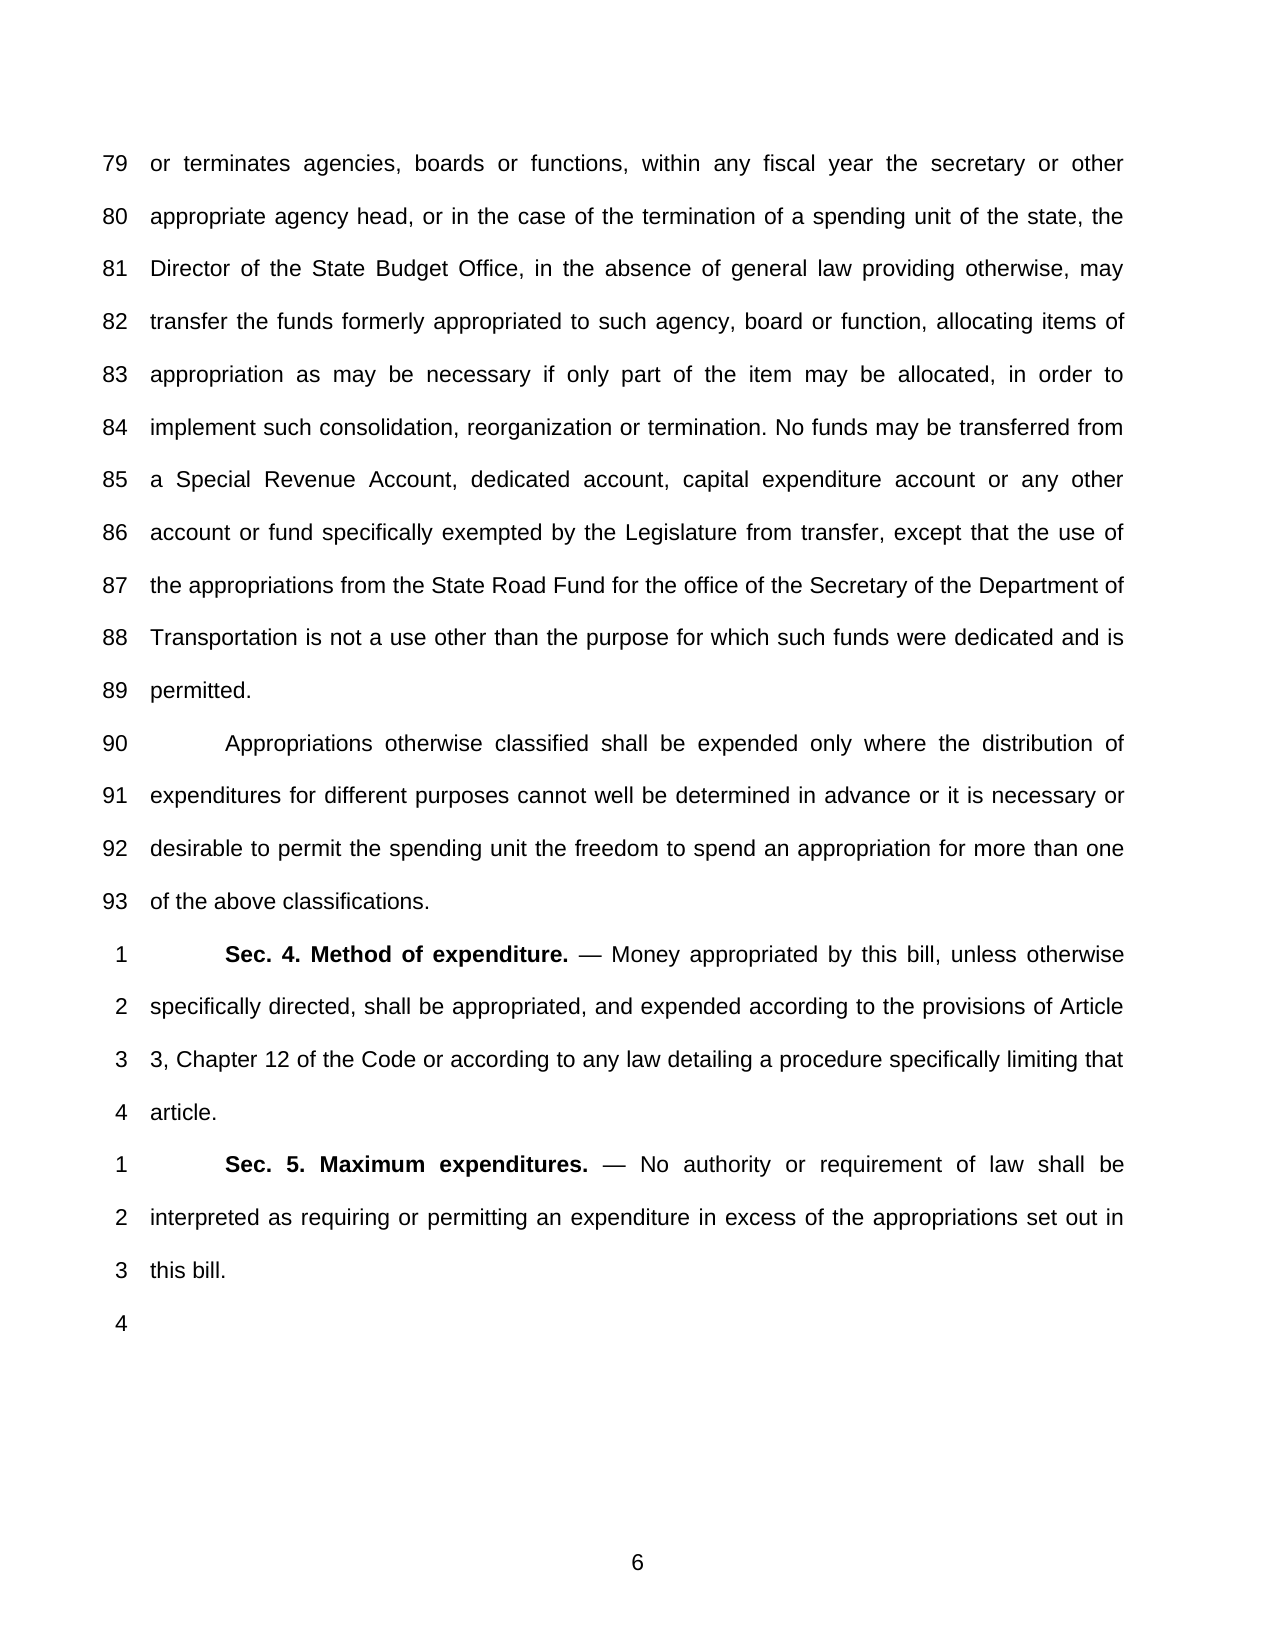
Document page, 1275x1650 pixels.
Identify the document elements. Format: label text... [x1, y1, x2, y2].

text Appropriations otherwise classified shall be expended only where the distribution of expenditures for different purposes cannot well be determined in advance or it is necessary or desirable to permit the spending unit the freedom to spend an appropriation for more than one of the above classifications. [150, 730, 1125, 914]
text Sec. 5. Maximum expenditures. — No authority or requirement of law shall be interpreted as requiring or permitting an expenditure in excess of the appropriations set out in this bill. [150, 1151, 1125, 1283]
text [150, 150, 1125, 703]
text Sec. 4. Method of expenditure. — Money appropriated by this bill, unless otherwise specifically directed, shall be appropriated, and expended according to the provisions of Article 3, Chapter 12 of the Code or according to any law detailing a procedure specifically limiting that article. [150, 941, 1125, 1125]
